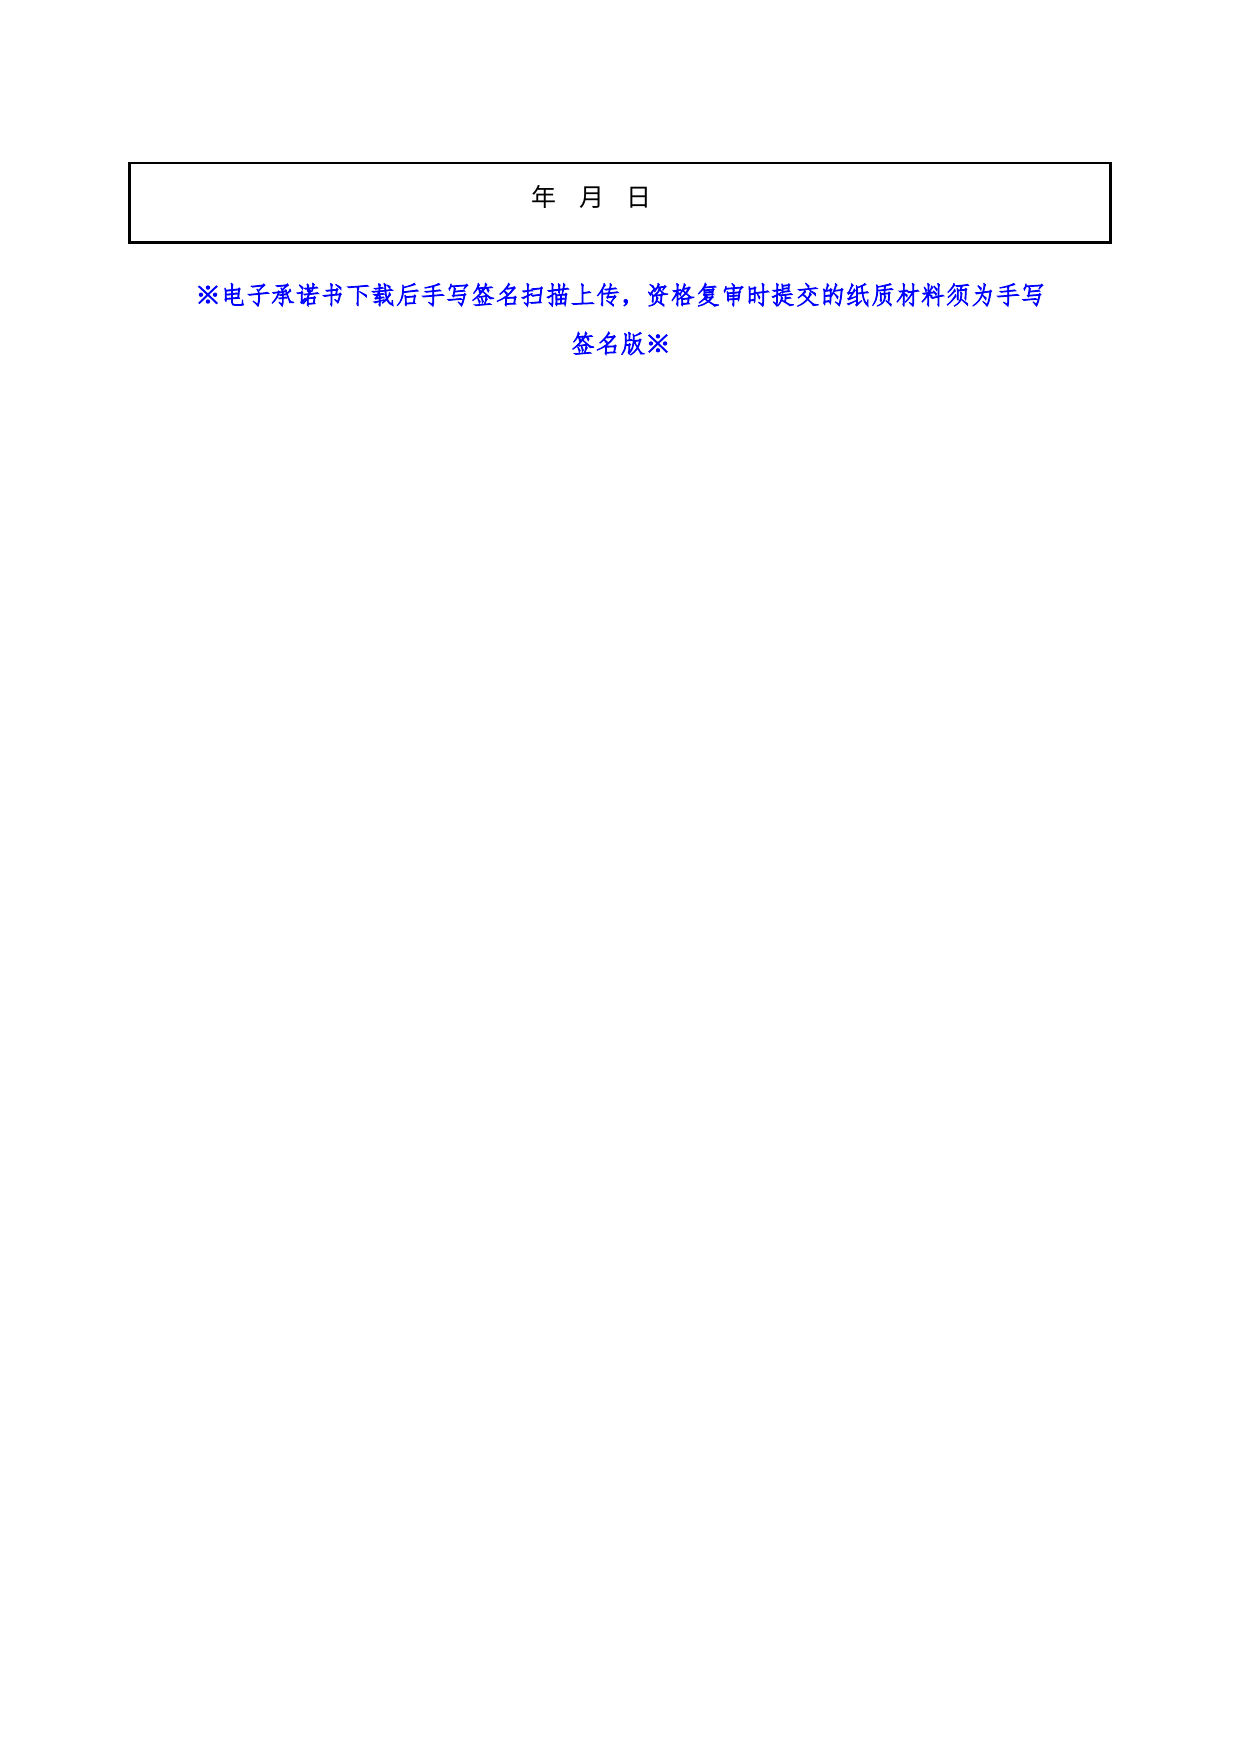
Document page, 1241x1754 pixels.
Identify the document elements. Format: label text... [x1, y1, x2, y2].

text ※电子承诺书下载后手写签名扫描上传，资格复审时提交的纸质材料须为手写签名版※ [187, 277, 1053, 358]
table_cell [131, 164, 1109, 241]
